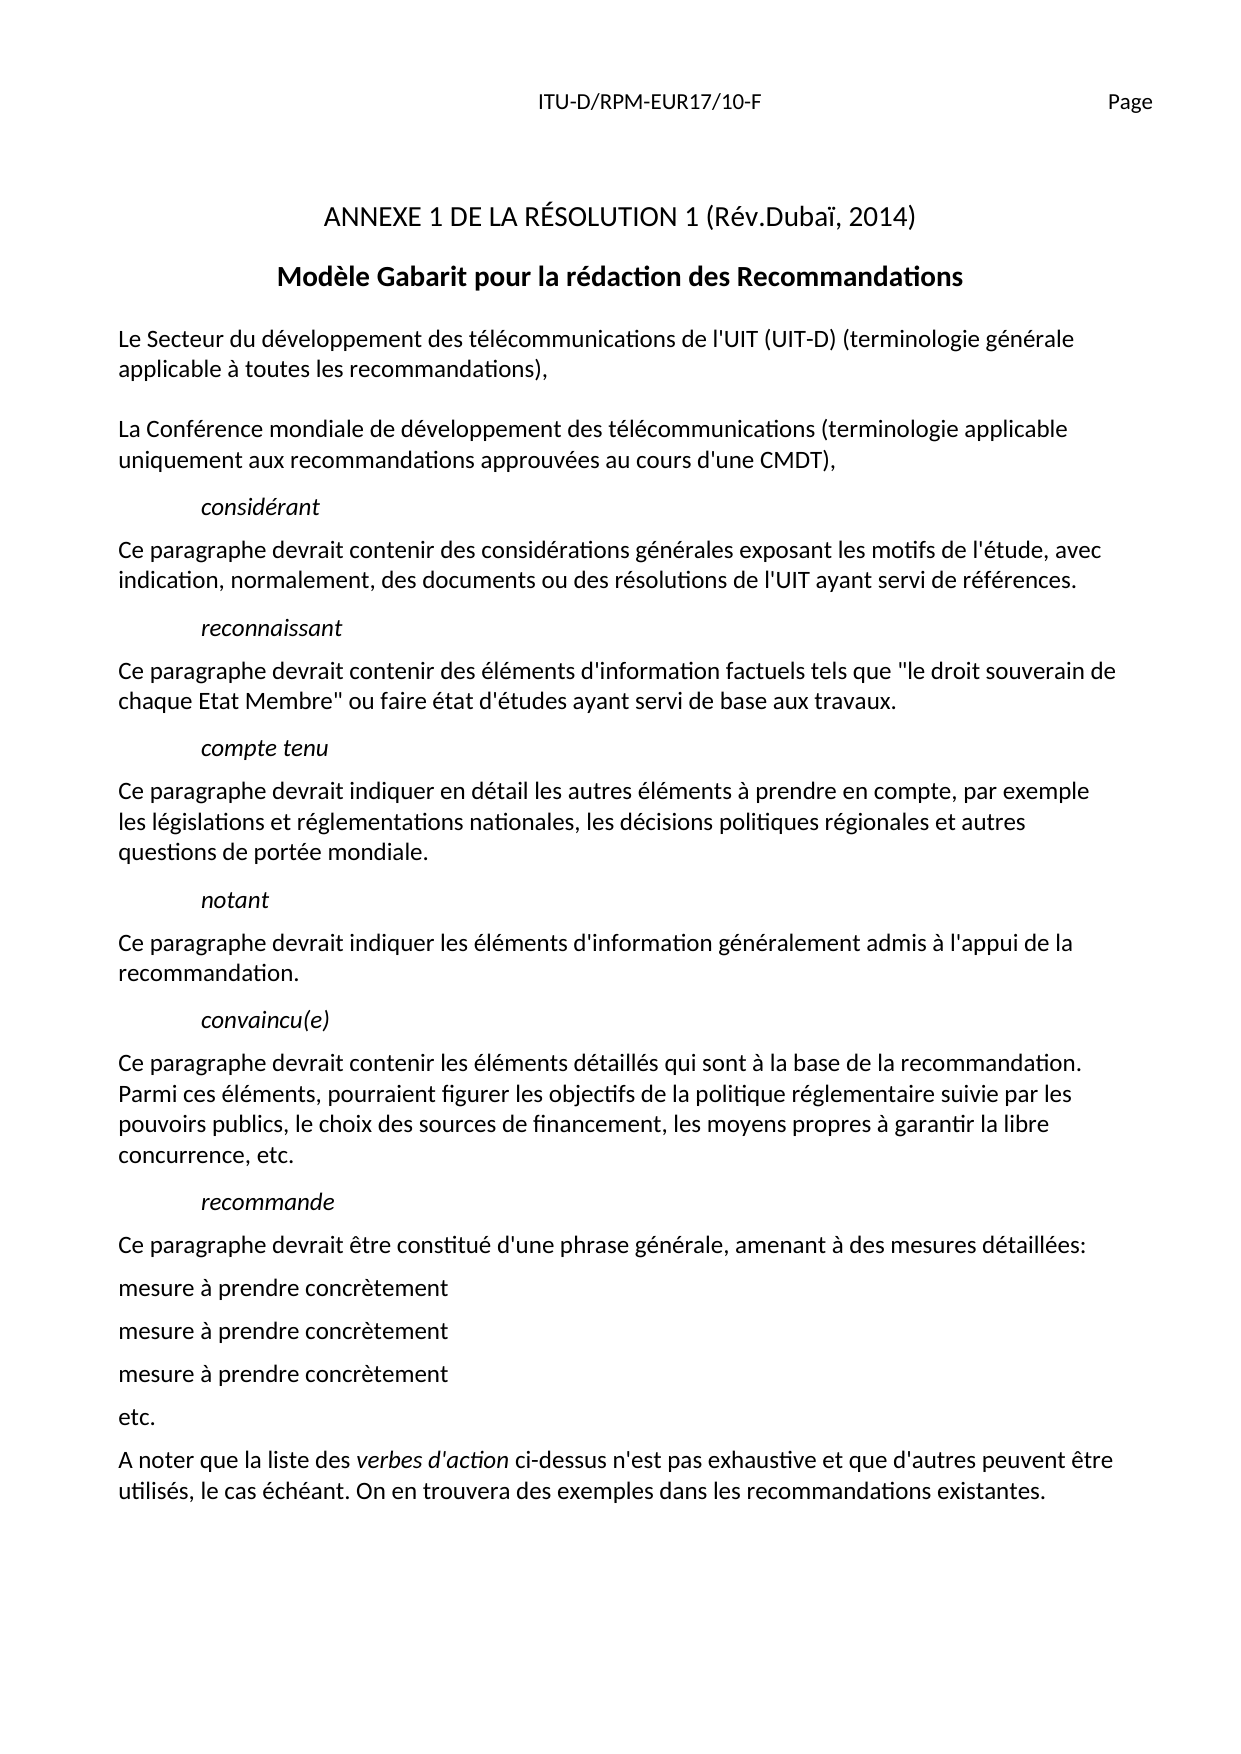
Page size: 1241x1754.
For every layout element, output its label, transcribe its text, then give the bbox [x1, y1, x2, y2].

text mesure à prendre concrètement [118, 1272, 1122, 1303]
text convaincu(e) [201, 1004, 1122, 1035]
text Ce paragraphe devrait contenir des éléments d'information factuels tels que "le droit souverain de chaque Etat Membre" ou faire état d'études ayant servi de base aux travaux. [118, 655, 1122, 716]
text mesure à prendre concrètement [118, 1315, 1122, 1346]
title pour la rédaction des Recommandations [118, 258, 1122, 294]
text compte tenu [201, 732, 1122, 763]
text Ce paragraphe devrait être constitué d'une phrase générale, amenant à des mesures détaillées: [118, 1229, 1122, 1260]
text La Conférence mondiale de développement des télécommunications (terminologie applicable uniquement aux recommandations approuvées au cours d'une CMDT), [118, 413, 1122, 474]
text Ce paragraphe devrait contenir les éléments détaillés qui sont à la base de la recommandation. Parmi ces éléments, pourraient figurer les objectifs de la politique réglementaire suivie par les pouvoirs publics, le choix des sources de financement, les moyens propres à garantir la libre concurrence, etc. [118, 1047, 1122, 1169]
text mesure à prendre concrètement [118, 1358, 1122, 1389]
text notant [201, 884, 1122, 914]
text Ce paragraphe devrait contenir des considérations générales exposant les motifs de l'étude, avec indication, normalement, des documents ou des résolutions de l'UIT ayant servi de références. [118, 534, 1122, 595]
text considérant [201, 491, 1122, 522]
text A noter que la liste des verbes d'action ci-dessus n'est pas exhaustive et que d'autres peuvent être utilisés, le cas échéant. On en trouvera des exemples dans les recommandations existantes. [118, 1444, 1122, 1505]
text recommande [201, 1186, 1122, 1217]
text Ce paragraphe devrait indiquer les éléments d'information généralement admis à l'appui de la recommandation. [118, 927, 1122, 988]
text reconnaissant [201, 612, 1122, 642]
text Ce paragraphe devrait indiquer en détail les autres éléments à prendre en compte, par exemple les législations et réglementations nationales, les décisions politiques régionales et autres questions de portée mondiale. [118, 776, 1122, 867]
text Annexe 1 de la Résolution 1 (Rév.Dubaï, 2014) [118, 198, 1122, 233]
title Le Secteur du développement des télécommunications de l'UIT (UIT-D) (terminologie générale applicable à toutes les recommandations), [118, 323, 1122, 384]
text etc. [118, 1401, 1122, 1432]
